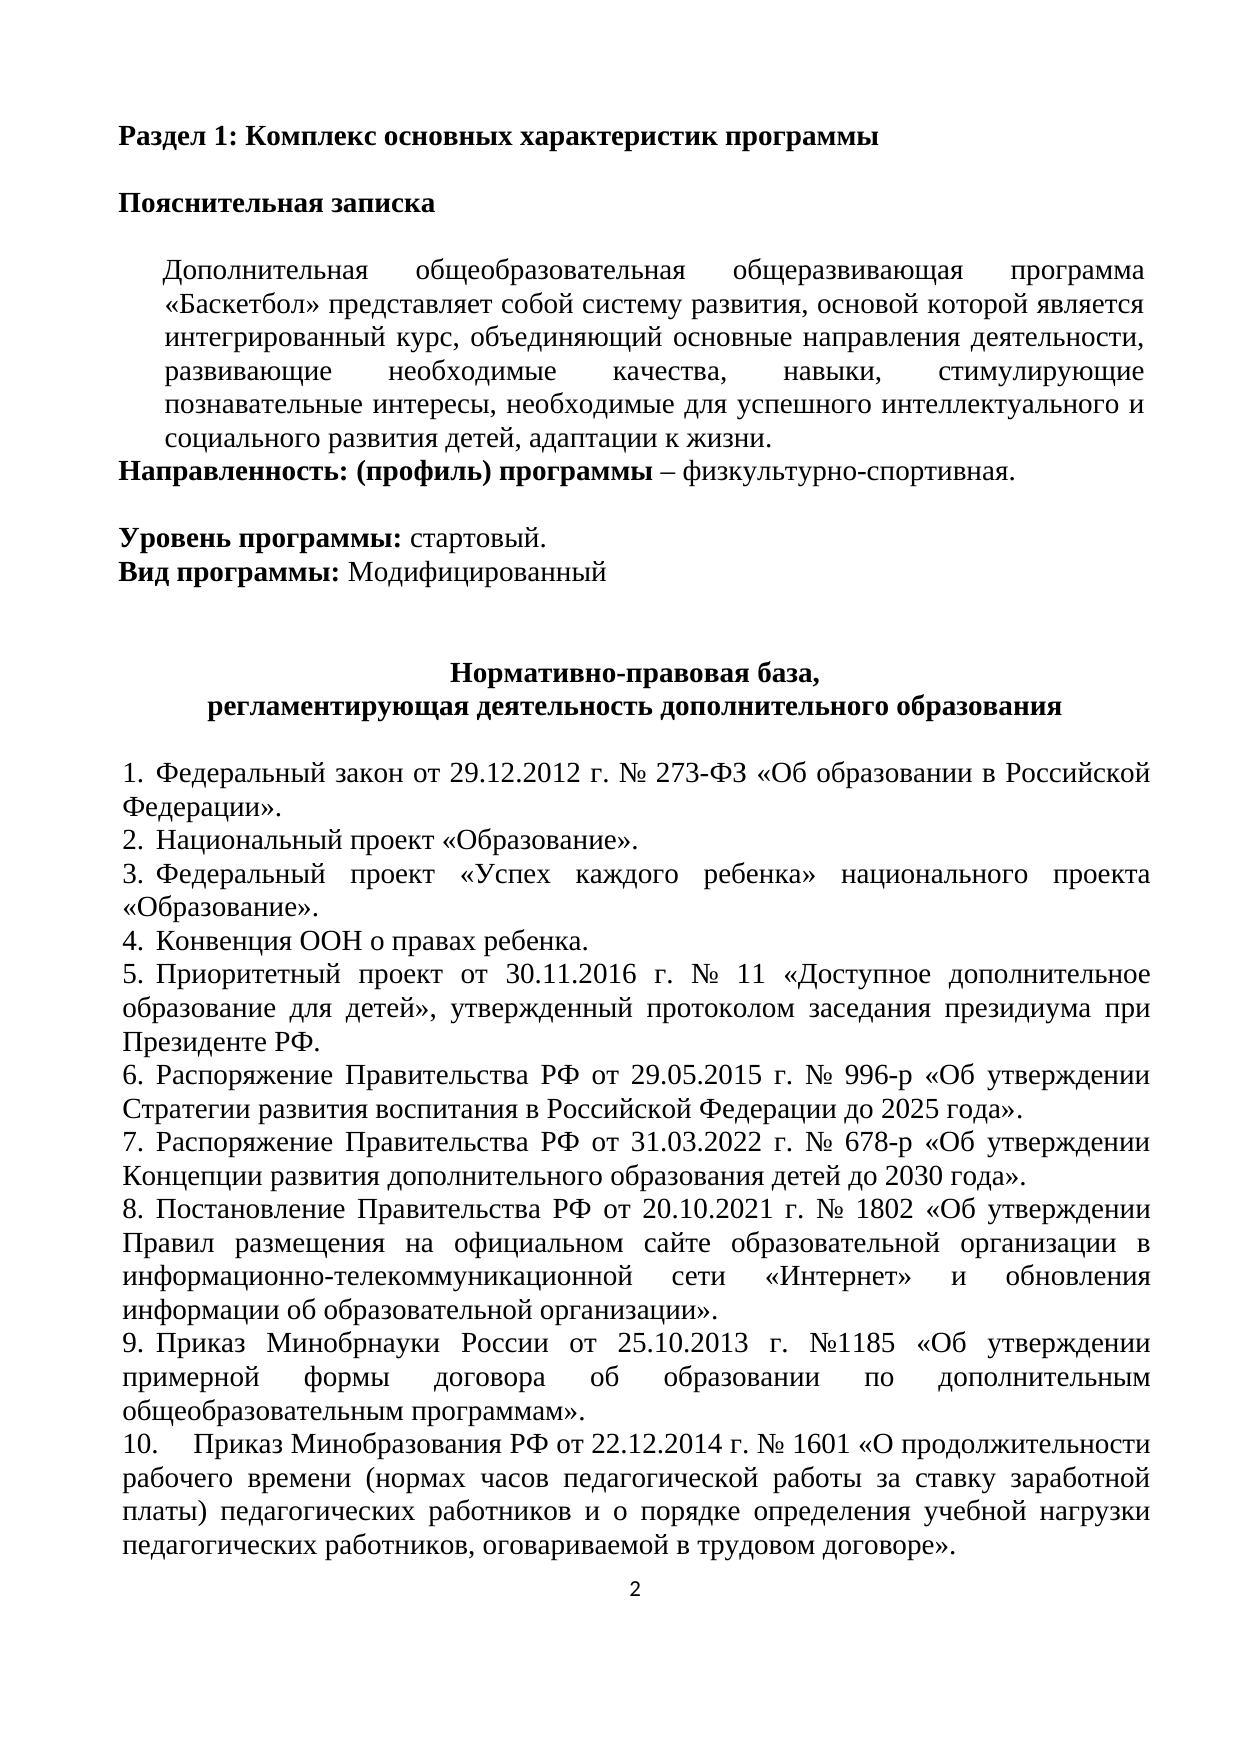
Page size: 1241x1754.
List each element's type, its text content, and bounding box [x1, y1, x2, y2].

list Распоряжение Правительства РФ от 29.05.2015 г. № 996-р «Об утверждении Стратегии развития воспитания в Российской Федерации до 2025 года». [122, 1057, 1152, 1124]
list Пояснительная записка [118, 185, 1152, 219]
list Приоритетный проект от 30.11.2016 г. № 11 «Доступное дополнительное образование для детей», утвержденный протоколом заседания президиума при Президенте РФ. [122, 957, 1152, 1057]
list Распоряжение Правительства РФ от 31.03.2022 г. № 678-р «Об утверждении Концепции развития дополнительного образования детей до 2030 года». [122, 1124, 1152, 1191]
text регламентирующая деятельность дополнительного образования [118, 688, 1152, 722]
list Национальный проект «Образование». [122, 822, 1152, 856]
list Приказ Минобрнауки России от 25.10.2013 г. №1185 «Об утверждении примерной формы договора об образовании по дополнительным общеобразовательным программам». [122, 1326, 1152, 1426]
list Приказ Минобразования РФ от 22.12.2014 г. № 1601 «О продолжительности рабочего времени (нормах часов педагогической работы за ставку заработной платы) педагогических работников и о порядке определения учебной нагрузки педагогических работников, оговариваемой в трудовом договоре». [122, 1426, 1152, 1560]
list Уровень программы: стартовый. [118, 521, 1152, 554]
text Дополнительная общеобразовательная общеразвивающая программа «Баскетбол» представляет собой систему развития, основой которой является интегрированный курс, объединяющий основные направления деятельности, развивающие необходимые качества, навыки, стимулирующие познавательные интересы, необходимые для успешного интеллектуального и социального развития детей, адаптации к жизни. [162, 252, 1145, 453]
list Конвенция ООН о правах ребенка. [122, 923, 1152, 957]
text Раздел 1: Комплекс основных характеристик программы [118, 118, 1152, 152]
list Федеральный проект «Успех каждого ребенка» национального проекта «Образование». [122, 856, 1152, 923]
list Направленность: (профиль) программы – физкультурно-спортивная. [118, 453, 1152, 487]
list Федеральный закон от 29.12.2012 г. № 273-ФЗ «Об образовании в Российской Федерации». [122, 755, 1152, 822]
text Нормативно-правовая база, [118, 655, 1152, 688]
list Постановление Правительства РФ от 20.10.2021 г. № 1802 «Об утверждении Правил размещения на официальном сайте образовательной организации в информационно-телекоммуникационной сети «Интернет» и обновления информации об образовательной организации». [122, 1191, 1152, 1326]
list Вид программы: Модифицированный [118, 554, 1152, 588]
